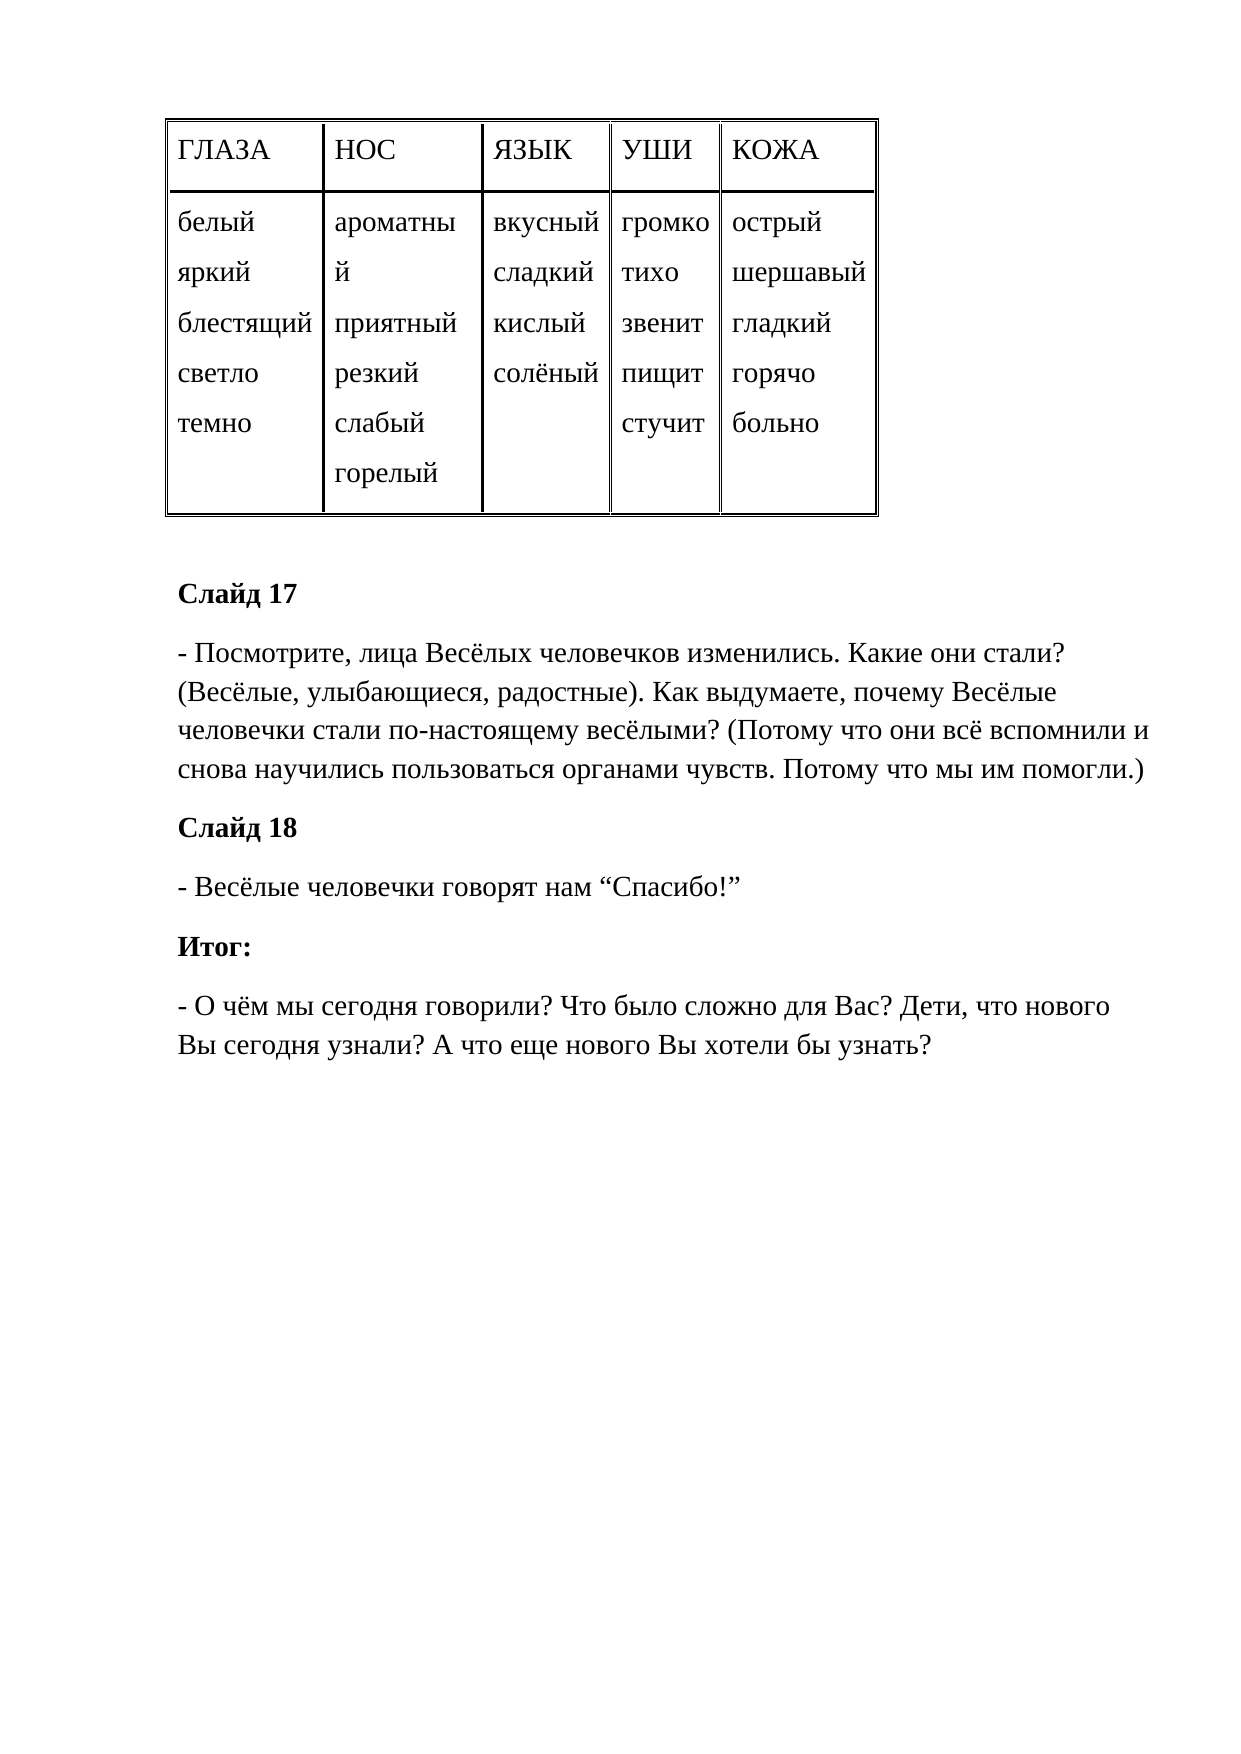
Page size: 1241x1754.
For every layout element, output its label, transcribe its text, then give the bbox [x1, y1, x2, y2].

table_header КОЖА [721, 122, 875, 190]
text - Посмотрите, лица Весёлых человечков изменились. Какие они стали? (Весёлые, улыбающиеся, радостные). Как выдумаете, почему Весёлые человечки стали по-настоящему весёлыми? (Потому что они всё вспомнили и снова научились пользоваться органами чувств. Потому что мы им помогли.) [177, 635, 1152, 784]
text Слайд 18 [177, 810, 1152, 844]
table_cell белый яркий блестящий светло темно [168, 190, 323, 513]
table_header НОС [323, 122, 482, 190]
table_cell громко тихо звенит пищит стучит [611, 193, 721, 513]
text - Весёлые человечки говорят нам “Спасибо!” [177, 869, 1152, 903]
table_header ЯЗЫК [482, 122, 611, 190]
text - О чём мы сегодня говорили? Что было сложно для Вас? Дети, что нового Вы сегодня узнали? А что еще нового Вы хотели бы узнать? [177, 988, 1152, 1060]
text Итог: [177, 929, 1152, 962]
table_cell ароматный приятный резкий слабый горелый [323, 193, 482, 513]
table_cell острый шершавый гладкий горячо больно [721, 190, 875, 513]
table_header УШИ [611, 122, 721, 190]
table_header ГЛАЗА [168, 122, 323, 190]
text Слайд 17 [177, 576, 1152, 609]
table_cell вкусный сладкий кислый солёный [482, 193, 611, 513]
